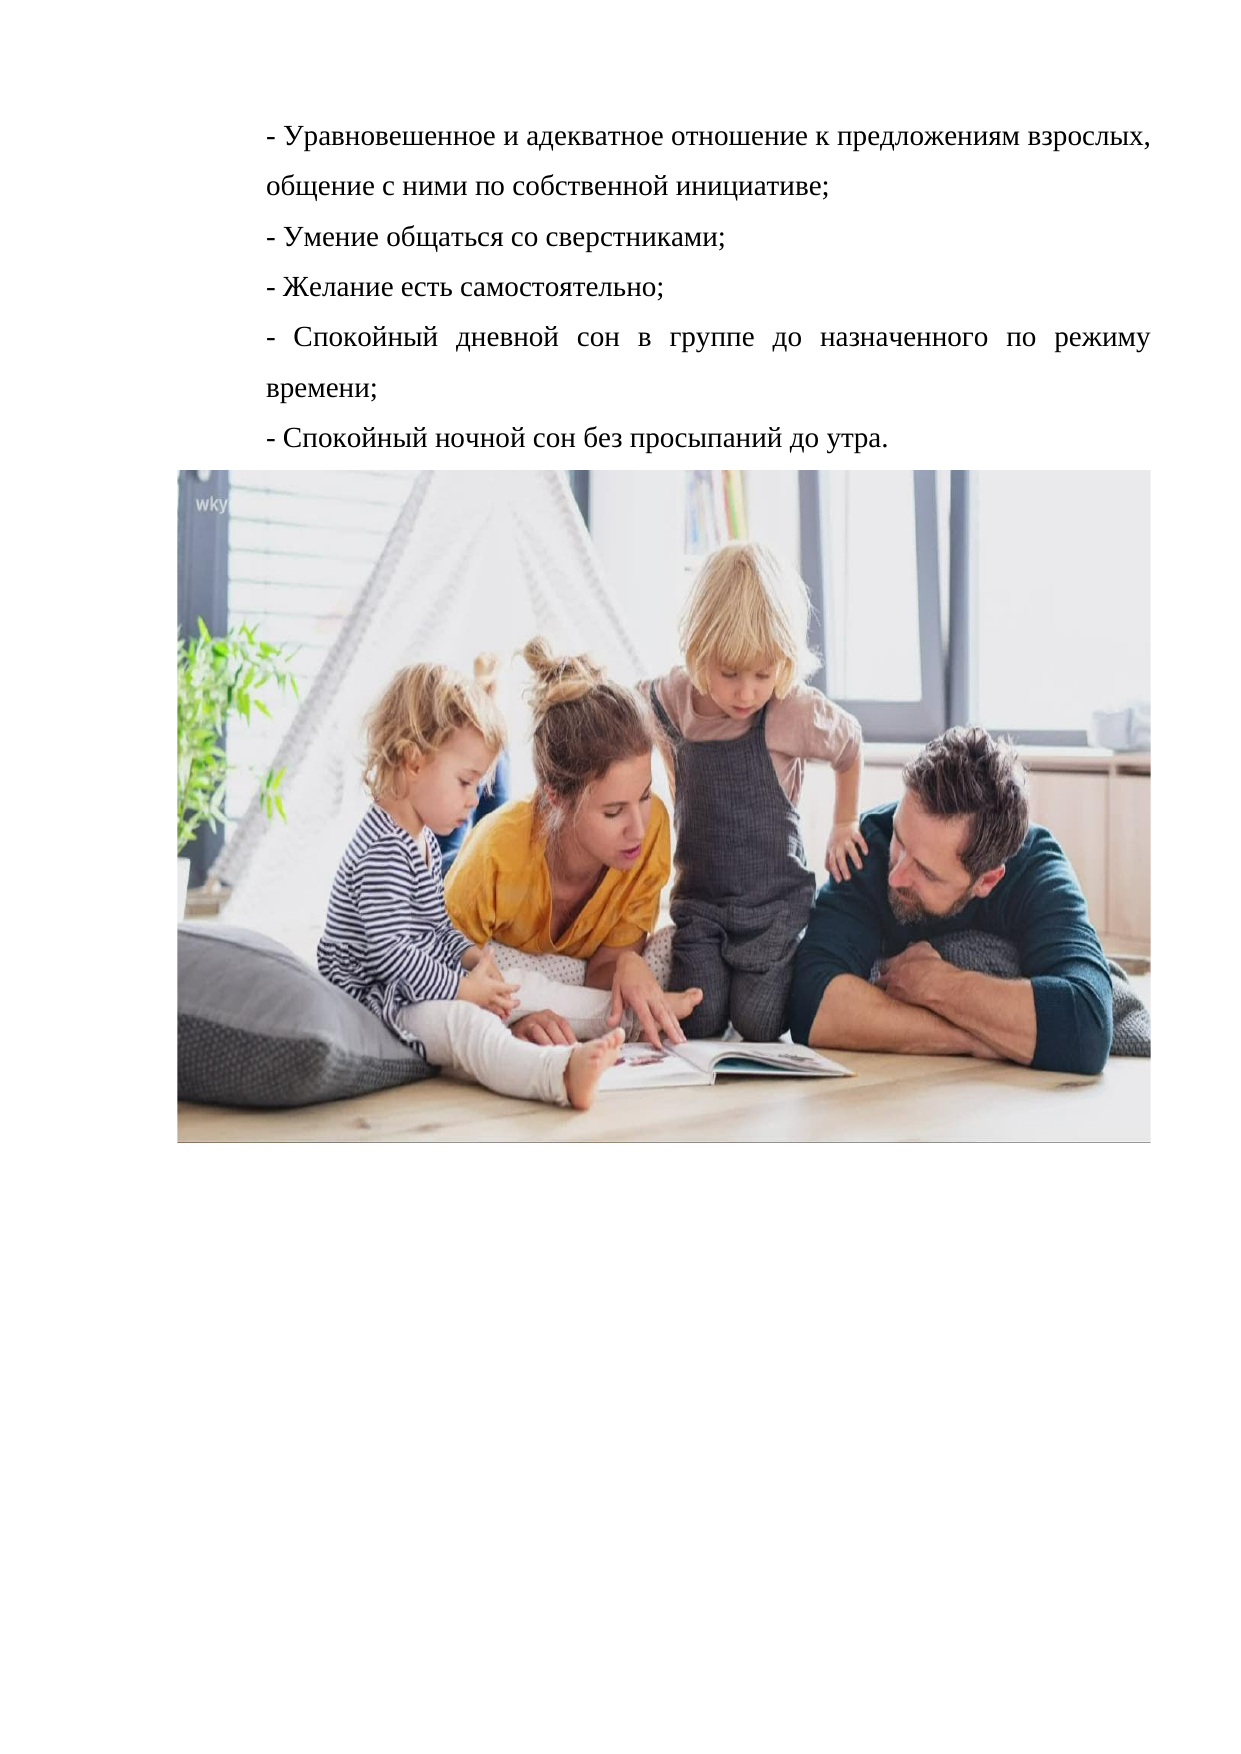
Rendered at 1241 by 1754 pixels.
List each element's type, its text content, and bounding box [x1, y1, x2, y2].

picture [177, 470, 1151, 1143]
list - Уравновешенное и адекватное отношение к предложениям взрослых, общение с ними по собственной инициативе; [266, 118, 1152, 202]
list - Умение общаться со сверстниками; [266, 219, 1152, 252]
list - Желание есть самостоятельно; [266, 269, 1152, 303]
list - Спокойный дневной сон в группе до назначенного по режиму времени; [266, 319, 1152, 403]
list - Спокойный ночной сон без просыпаний до утра. [266, 420, 1152, 453]
